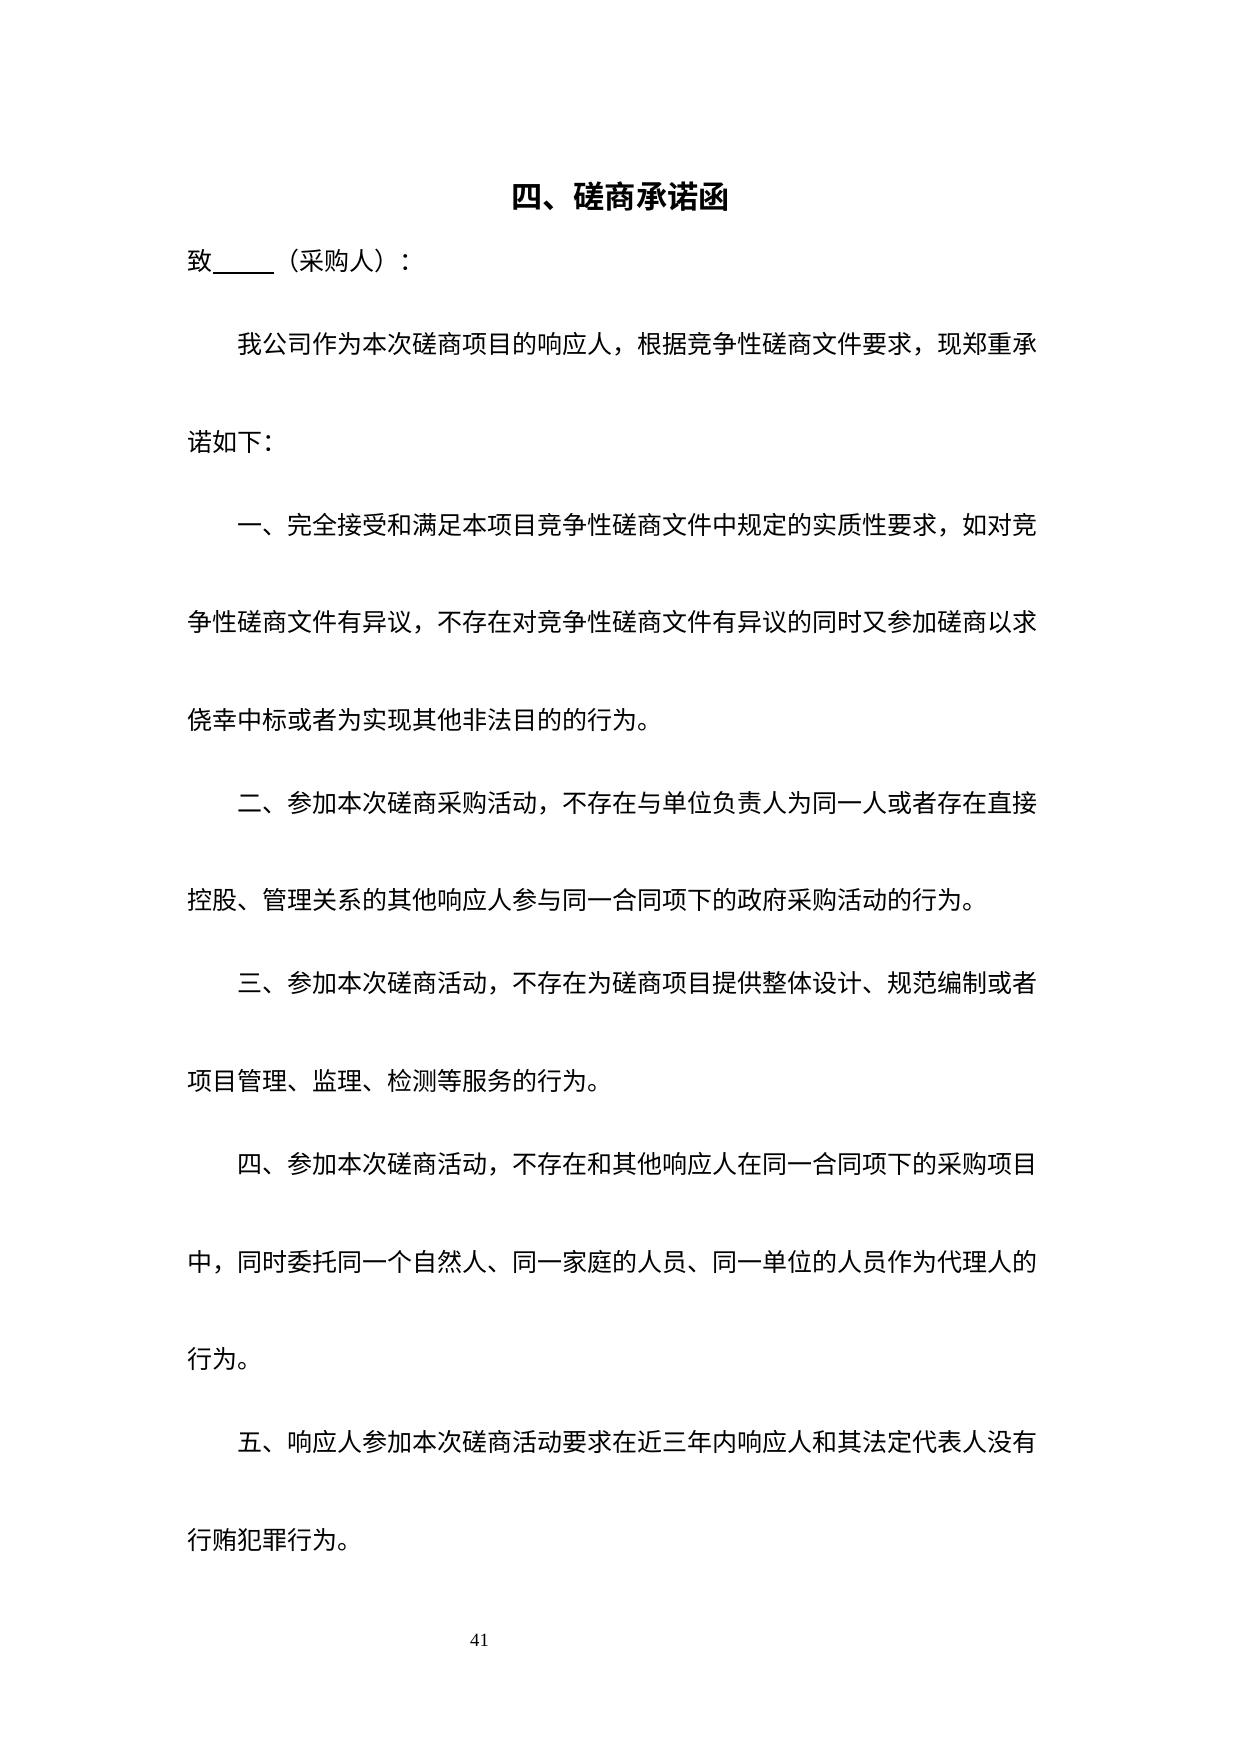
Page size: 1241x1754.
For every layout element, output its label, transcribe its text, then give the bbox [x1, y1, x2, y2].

text 五、响应人参加本次磋商活动要求在近三年内响应人和其法定代表人没有行贿犯罪行为。 [187, 1408, 1053, 1571]
text 二、参加本次磋商采购活动，不存在与单位负责人为同一人或者存在直接控股、管理关系的其他响应人参与同一合同项下的政府采购活动的行为。 [187, 769, 1053, 931]
text 三、参加本次磋商活动，不存在为磋商项目提供整体设计、规范编制或者项目管理、监理、检测等服务的行为。 [187, 949, 1053, 1112]
text 致 （采购人）： [187, 227, 1053, 292]
text 我公司作为本次磋商项目的响应人，根据竞争性磋商文件要求，现郑重承诺如下： [187, 310, 1053, 473]
text 四、参加本次磋商活动，不存在和其他响应人在同一合同项下的采购项目中，同时委托同一个自然人、同一家庭的人员、同一单位的人员作为代理人的行为。 [187, 1130, 1053, 1390]
text 四、磋商承诺函 [187, 162, 1053, 227]
text 一、完全接受和满足本项目竞争性磋商文件中规定的实质性要求，如对竞争性磋商文件有异议，不存在对竞争性磋商文件有异议的同时又参加磋商以求侥幸中标或者为实现其他非法目的的行为。 [187, 491, 1053, 751]
